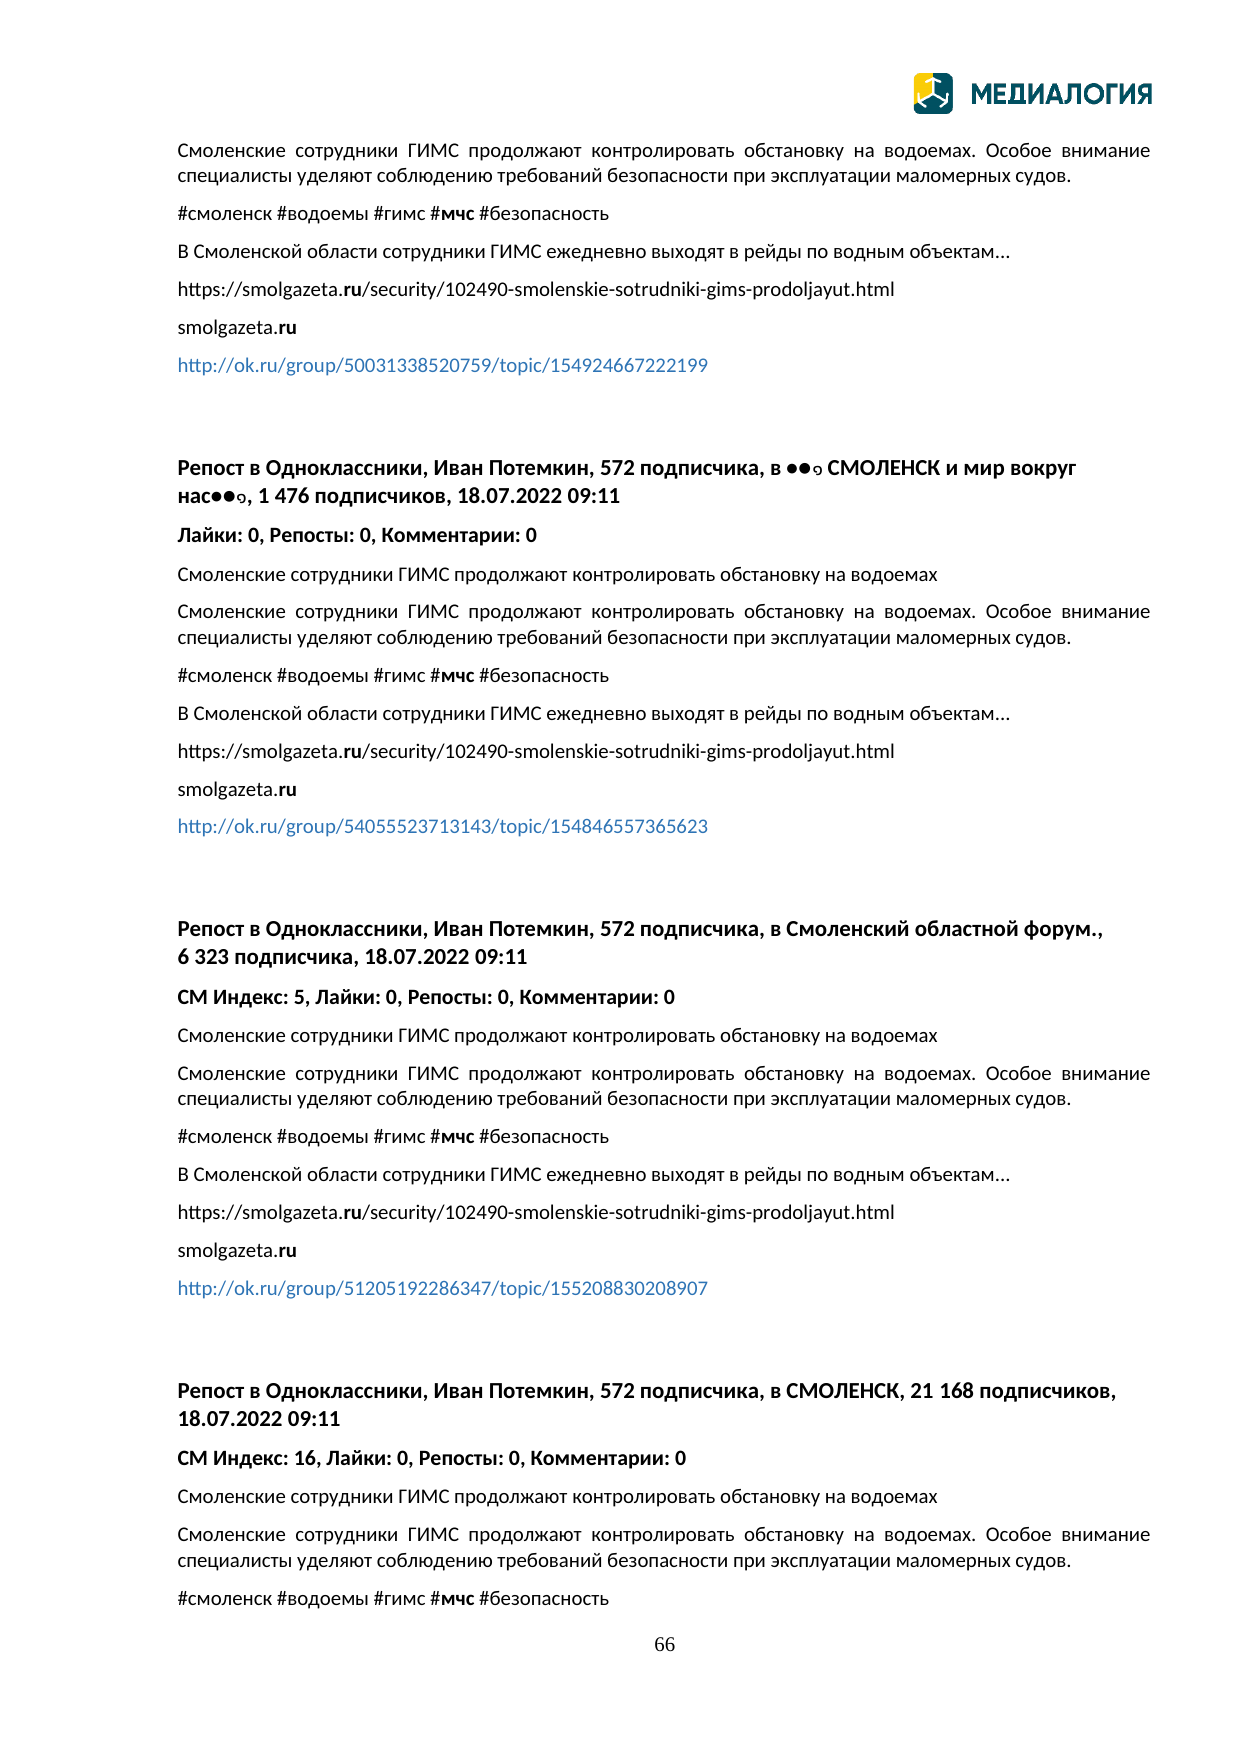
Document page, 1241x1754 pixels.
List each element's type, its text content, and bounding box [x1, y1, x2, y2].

text В Смоленской области сотрудники ГИМС ежедневно выходят в рейды по водным объектам... [177, 1161, 1152, 1187]
text Лайки: 0, Репосты: 0, Комментарии: 0 [177, 522, 1152, 548]
text СМ Индекс: 5, Лайки: 0, Репосты: 0, Комментарии: 0 [177, 983, 1152, 1010]
text Репост в Одноклассники, Иван Потемкин, 572 подписчика, в Смоленский областной форум., 6 323 подписчика, 18.07.2022 09:11 [177, 914, 1152, 971]
text http://ok.ru/group/51205192286347/topic/155208830208907 [177, 1275, 1152, 1301]
text Смоленские сотрудники ГИМС продолжают контролировать обстановку на водоемах [177, 561, 1152, 586]
text #смоленск #водоемы #гимс #мчс #безопасность [177, 201, 1152, 226]
text https://smolgazeta.ru/security/102490-smolenskie-sotrudniki-gims-prodoljayut.html [177, 1199, 1152, 1225]
text http://ok.ru/group/50031338520759/topic/154924667222199 [177, 352, 1152, 378]
text smolgazeta.ru [177, 776, 1152, 801]
text smolgazeta.ru [177, 314, 1152, 340]
text Смоленские сотрудники ГИМС продолжают контролировать обстановку на водоемах [177, 1022, 1152, 1048]
picture [913, 73, 1152, 114]
text В Смоленской области сотрудники ГИМС ежедневно выходят в рейды по водным объектам... [177, 700, 1152, 725]
text Репост в Одноклассники, Иван Потемкин, 572 подписчика, в •●๑СМОЛЕНСК и мир вокруг нас•●๑, 1 476 подписчиков, 18.07.2022 09:11 [177, 453, 1152, 509]
text СМ Индекс: 16, Лайки: 0, Репосты: 0, Комментарии: 0 [177, 1444, 1152, 1471]
text #смоленск #водоемы #гимс #мчс #безопасность [177, 1123, 1152, 1149]
text В Смоленской области сотрудники ГИМС ежедневно выходят в рейды по водным объектам... [177, 238, 1152, 264]
text Смоленские сотрудники ГИМС продолжают контролировать обстановку на водоемах [177, 1484, 1152, 1509]
text Смоленские сотрудники ГИМС продолжают контролировать обстановку на водоемах. Особое внимание специалисты уделяют соблюдению требований безопасности при эксплуатации маломерных судов. [177, 1060, 1152, 1111]
text Смоленские сотрудники ГИМС продолжают контролировать обстановку на водоемах. Особое внимание специалисты уделяют соблюдению требований безопасности при эксплуатации маломерных судов. [177, 137, 1152, 188]
text Смоленские сотрудники ГИМС продолжают контролировать обстановку на водоемах. Особое внимание специалисты уделяют соблюдению требований безопасности при эксплуатации маломерных судов. [177, 599, 1152, 649]
text http://ok.ru/group/54055523713143/topic/154846557365623 [177, 814, 1152, 839]
text https://smolgazeta.ru/security/102490-smolenskie-sotrudniki-gims-prodoljayut.html [177, 738, 1152, 763]
text https://smolgazeta.ru/security/102490-smolenskie-sotrudniki-gims-prodoljayut.html [177, 276, 1152, 302]
text Смоленские сотрудники ГИМС продолжают контролировать обстановку на водоемах. Особое внимание специалисты уделяют соблюдению требований безопасности при эксплуатации маломерных судов. [177, 1522, 1152, 1572]
text #смоленск #водоемы #гимс #мчс #безопасность [177, 1585, 1152, 1610]
text smolgazeta.ru [177, 1237, 1152, 1263]
text #смоленск #водоемы #гимс #мчс #безопасность [177, 662, 1152, 687]
text Репост в Одноклассники, Иван Потемкин, 572 подписчика, в СМОЛЕНСК, 21 168 подписчиков, 18.07.2022 09:11 [177, 1376, 1152, 1432]
